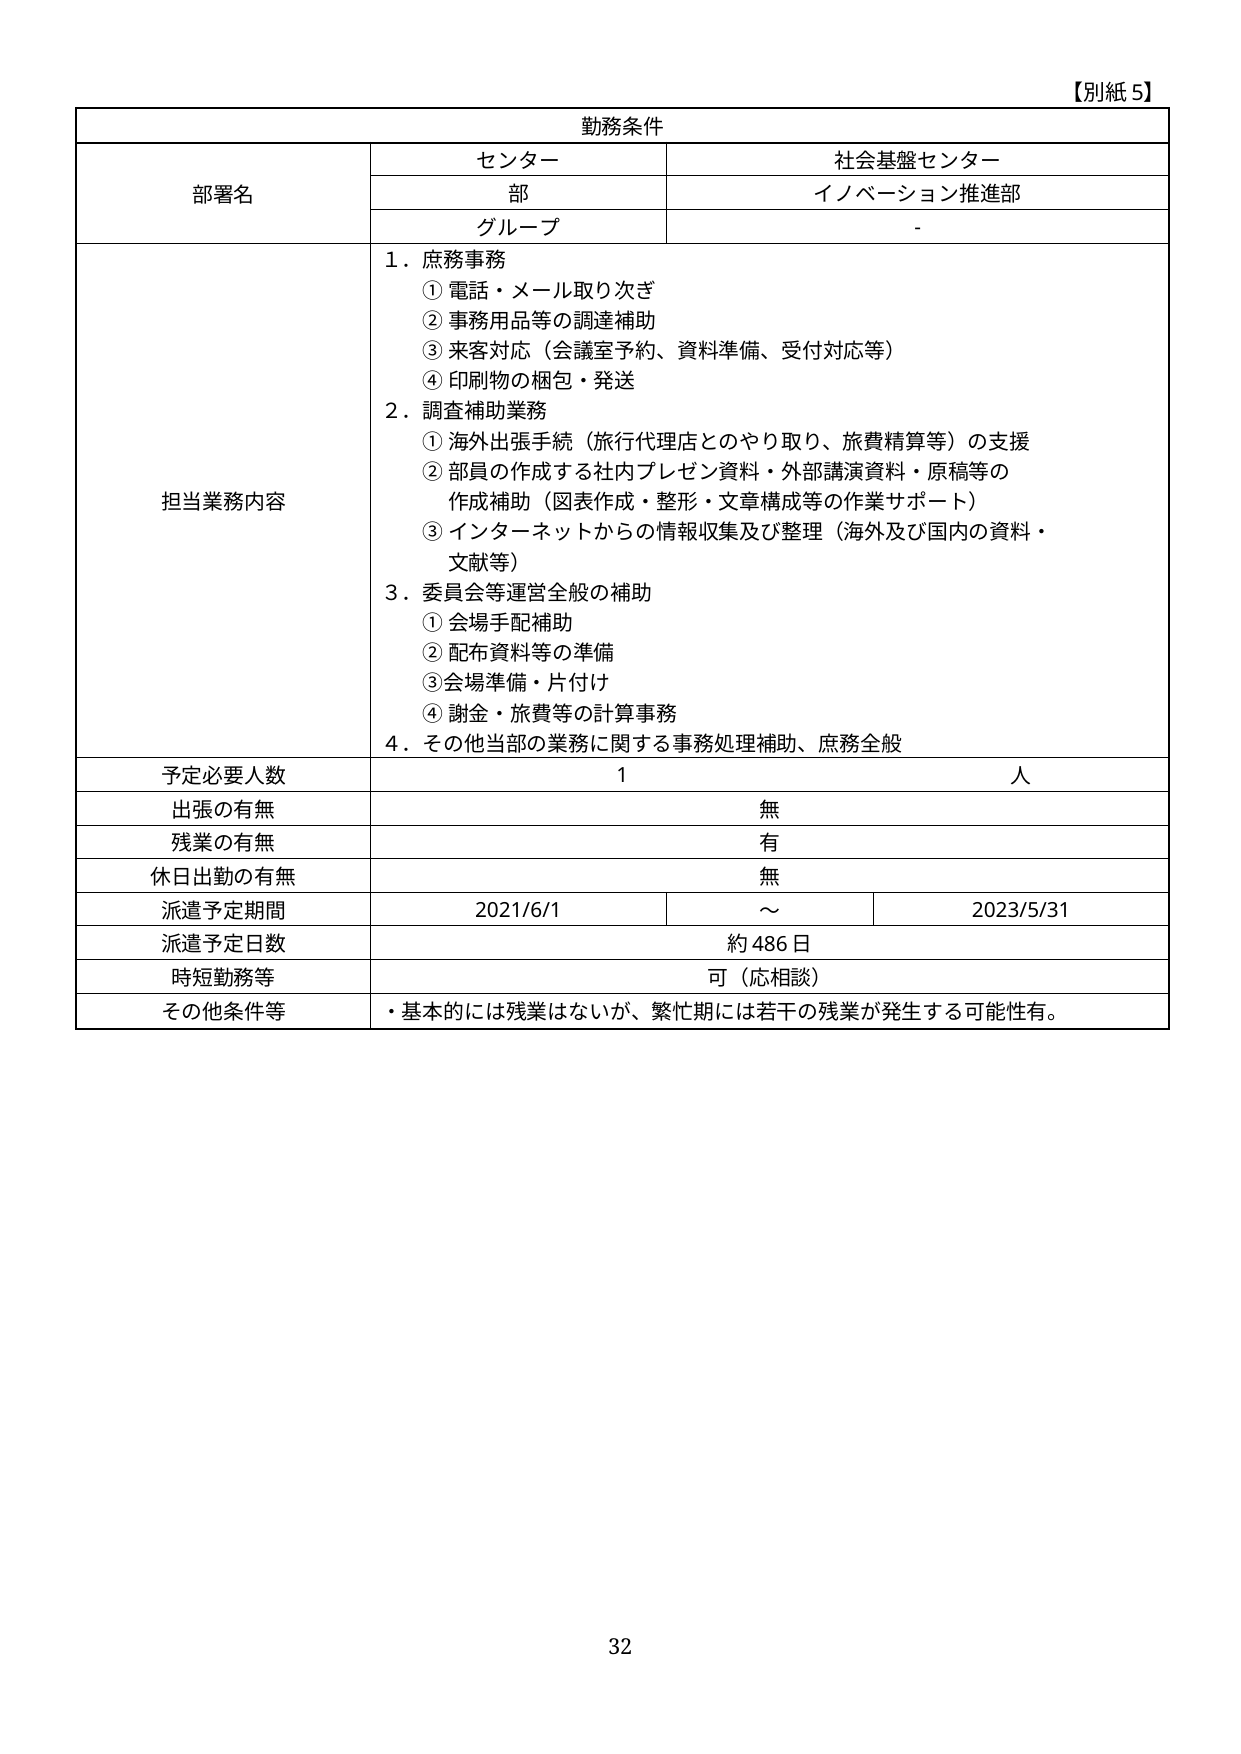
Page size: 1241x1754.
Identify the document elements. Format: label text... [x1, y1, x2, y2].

table_cell 部 [371, 176, 666, 209]
table_cell 無 [371, 859, 1168, 892]
table_cell ・基本的には残業はないが、繁忙期には若干の残業が発生する可能性有。 [371, 994, 1168, 1028]
table_cell 休日出勤の有無 [77, 859, 370, 892]
table_cell 時短勤務等 [77, 960, 370, 993]
table_cell １．庶務事務 ① 電話・メール取り次ぎ ② 事務用品等の調達補助 ③ 来客対応（会議室予約、資料準備、受付対応等） ④ 印刷物の梱包・発送 ２．調査補助業務 ① 海外出張手続（旅行代理店とのやり取り、旅費精算等）の支援 ② 部員の作成する社内プレゼン資料・外部講演資料・原稿等の 作成補助（図表作成・整形・文章構成等の作業サポート） ③ インターネットからの情報収集及び整理（海外及び国内の資料・ 文献等） ３．委員会等運営全般の補助 ① 会場手配補助 ② 配布資料等の準備 ③会場準備・片付け ④ 謝金・旅費等の計算事務 ４．その他当部の業務に関する事務処理補助、庶務全般 [371, 244, 1168, 757]
text 【別紙5】 [75, 75, 1165, 107]
table_cell 1 [371, 758, 873, 791]
table_cell - [667, 210, 1168, 243]
table_cell 派遣予定日数 [77, 926, 370, 959]
table_cell 予定必要人数 [77, 758, 370, 791]
table_cell 部署名 [77, 144, 370, 243]
table_cell 残業の有無 [77, 826, 370, 858]
table_cell グループ [371, 210, 666, 243]
table_cell 担当業務内容 [77, 244, 370, 757]
table_cell 出張の有無 [77, 792, 370, 824]
table_cell 人 [873, 758, 1168, 791]
table_cell その他条件等 [77, 994, 370, 1028]
table_cell 派遣予定期間 [77, 893, 370, 925]
table_cell 2021/6/1 [371, 893, 666, 925]
table_cell 有 [371, 826, 1168, 858]
table_cell イノベーション推進部 [667, 176, 1168, 209]
table_header 勤務条件 [77, 109, 1168, 142]
table_cell センター [371, 144, 666, 175]
table_cell 社会基盤センター [667, 144, 1168, 175]
table_cell 2023/5/31 [874, 893, 1168, 925]
table_cell 約486日 [371, 926, 1168, 959]
table_cell ～ [667, 893, 873, 925]
table_cell 無 [371, 792, 1168, 824]
table_cell 可（応相談） [371, 960, 1168, 993]
